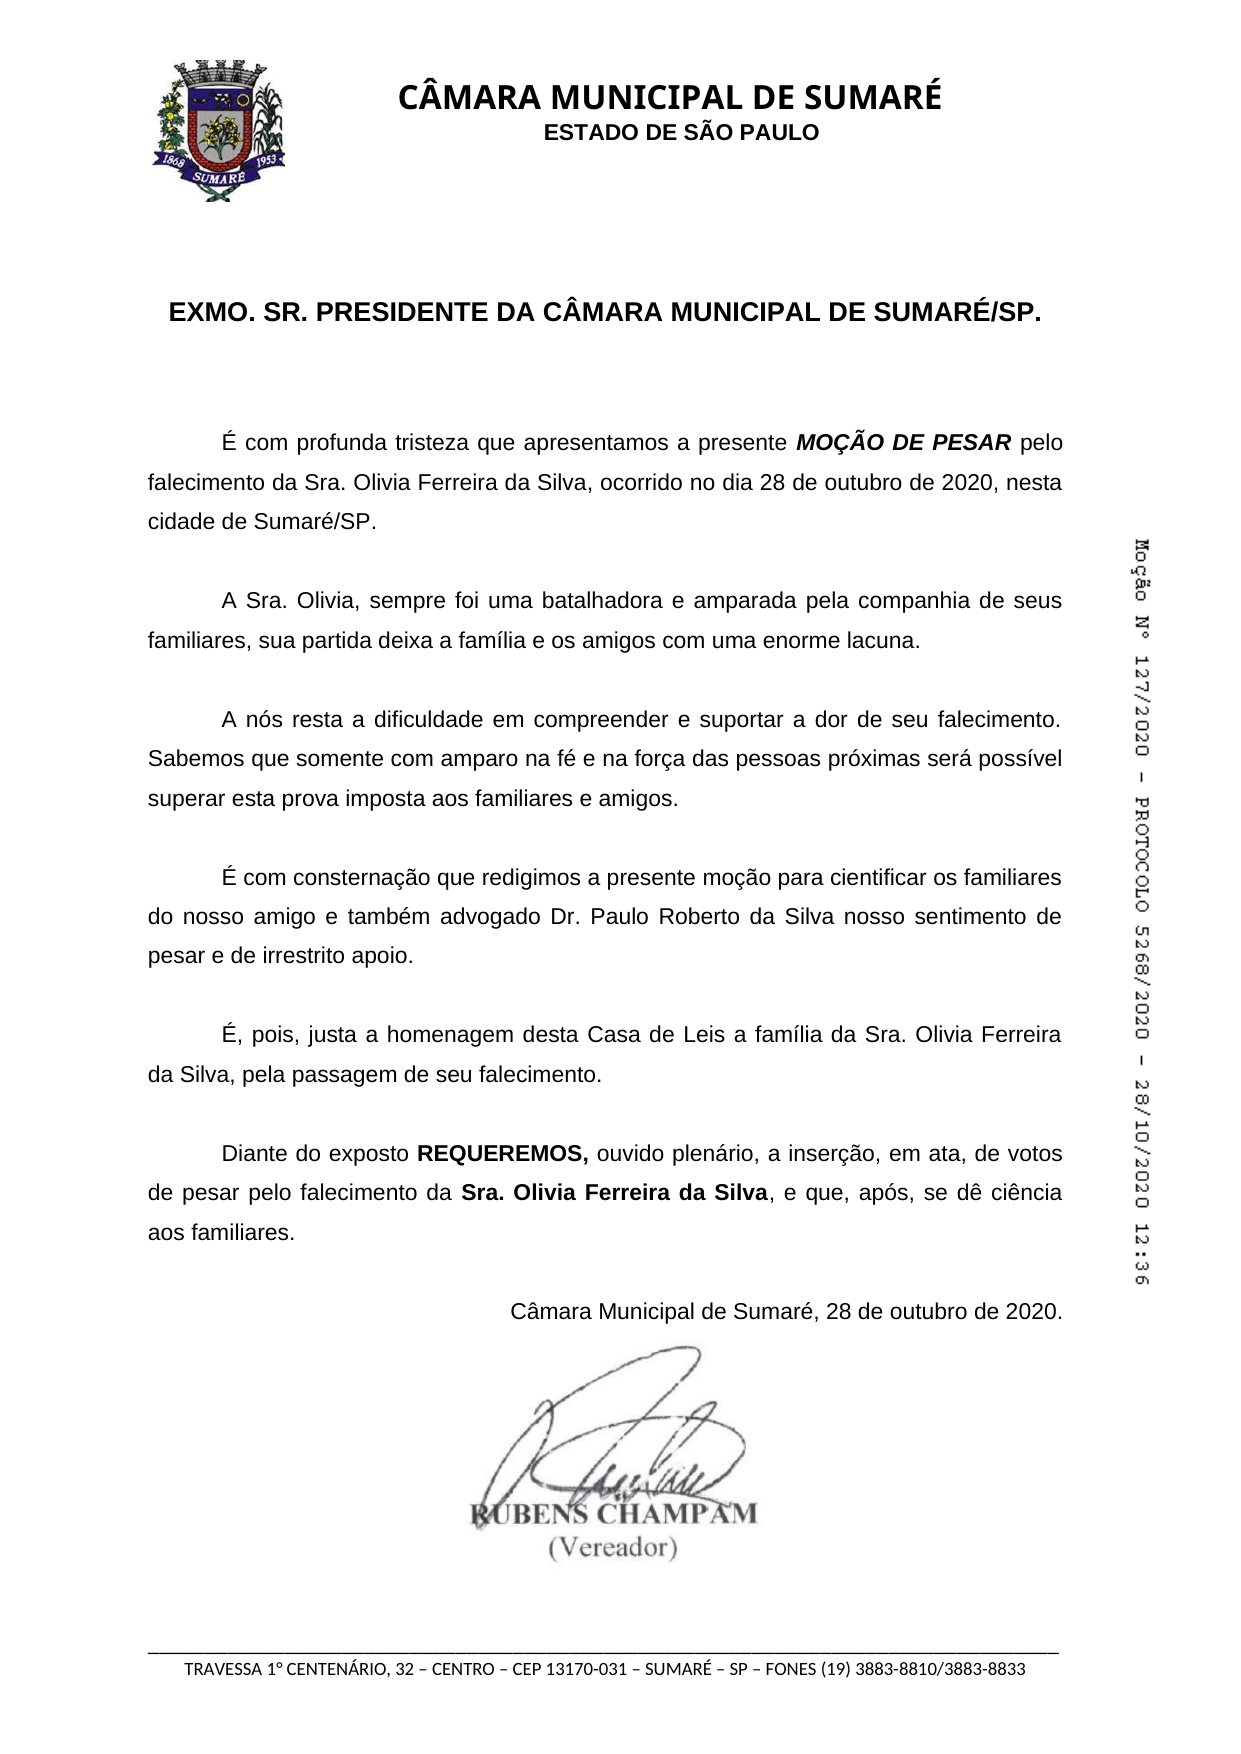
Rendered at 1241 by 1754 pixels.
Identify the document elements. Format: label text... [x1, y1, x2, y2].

picture [1109, 535, 1173, 1289]
picture [147, 60, 286, 202]
text Câmara Municipal de Sumaré, 28 de outubro de 2020. [148, 1298, 1063, 1324]
text A Sra. Olivia, sempre foi uma batalhadora e amparada pela companhia de seus familiares, sua partida deixa a família e os amigos com uma enorme lacuna. [148, 587, 1063, 653]
text É, pois, justa a homenagem desta Casa de Leis a família da Sra. Olivia Ferreira da Silva, pela passagem de seu falecimento. [148, 1021, 1063, 1087]
text Diante do exposto REQUEREMOS, ouvido plenário, a inserção, em ata, de votos de pesar pelo falecimento da Sra. Olivia Ferreira da Silva, e que, após, se dê ciência aos familiares. [148, 1140, 1063, 1245]
text É com consternação que redigimos a presente moção para cientificar os familiares do nosso amigo e também advogado Dr. Paulo Roberto da Silva nosso sentimento de pesar e de irrestrito apoio. [148, 863, 1063, 969]
text É com profunda tristeza que apresentamos a presente MOÇÃO DE PESAR pelo falecimento da Sra. Olivia Ferreira da Silva, ocorrido no dia 28 de outubro de 2020, nesta cidade de Sumaré/SP. [148, 429, 1063, 534]
text A nós resta a dificuldade em compreender e suportar a dor de seu falecimento. Sabemos que somente com amparo na fé e na força das pessoas próximas será possível superar esta prova imposta aos familiares e amigos. [148, 706, 1063, 811]
text EXMO. SR. PRESIDENTE DA CÂMARA MUNICIPAL DE SUMARÉ/SP. [148, 296, 1063, 327]
